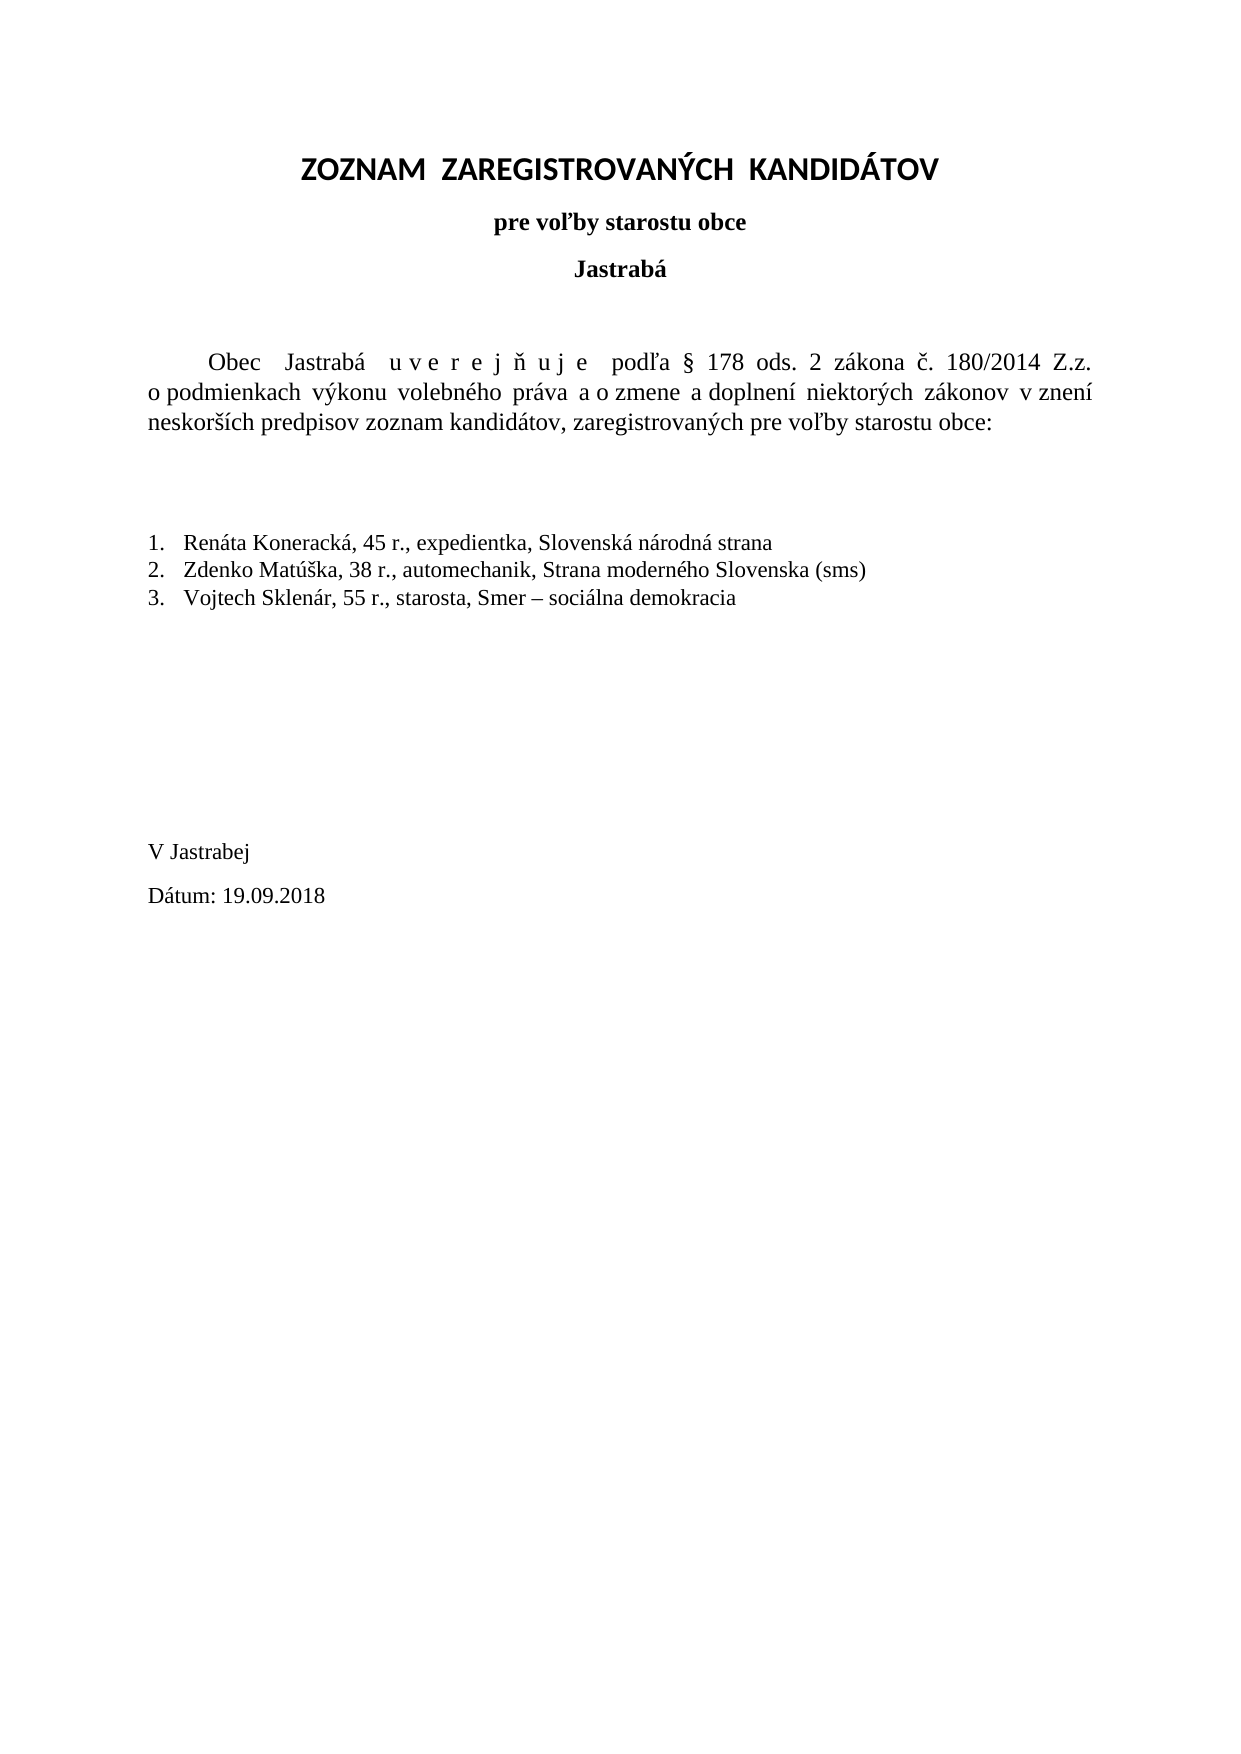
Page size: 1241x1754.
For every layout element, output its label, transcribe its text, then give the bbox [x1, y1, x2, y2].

text 1. Renáta Koneracká, 45 r., expedientka, Slovenská národná strana [148, 529, 1093, 555]
text 3. Vojtech Sklenár, 55 r., starosta, Smer – sociálna demokracia [148, 584, 1093, 610]
text 2. Zdenko Matúška, 38 r., automechanik, Strana moderného Slovenska (sms) [148, 556, 1093, 583]
text Dátum: 19.09.2018 [148, 882, 1093, 909]
text ZOZNAM ZAREGISTROVANÝCH KANDIDÁTOV [148, 148, 1093, 188]
text Jastrabá [148, 254, 1093, 282]
text pre voľby starostu obce [148, 207, 1093, 236]
text Obec Jastrabá u v e r e j ň u j e podľa § 178 ods. 2 zákona č. 180/2014 Z.z. o podmienkach výkonu volebného práva a o zmene a doplnení niektorých zákonov v znení neskorších predpisov zoznam kandidátov, zaregistrovaných pre voľby starostu obce: [148, 347, 1093, 436]
text V Jastrabej [148, 838, 1093, 864]
